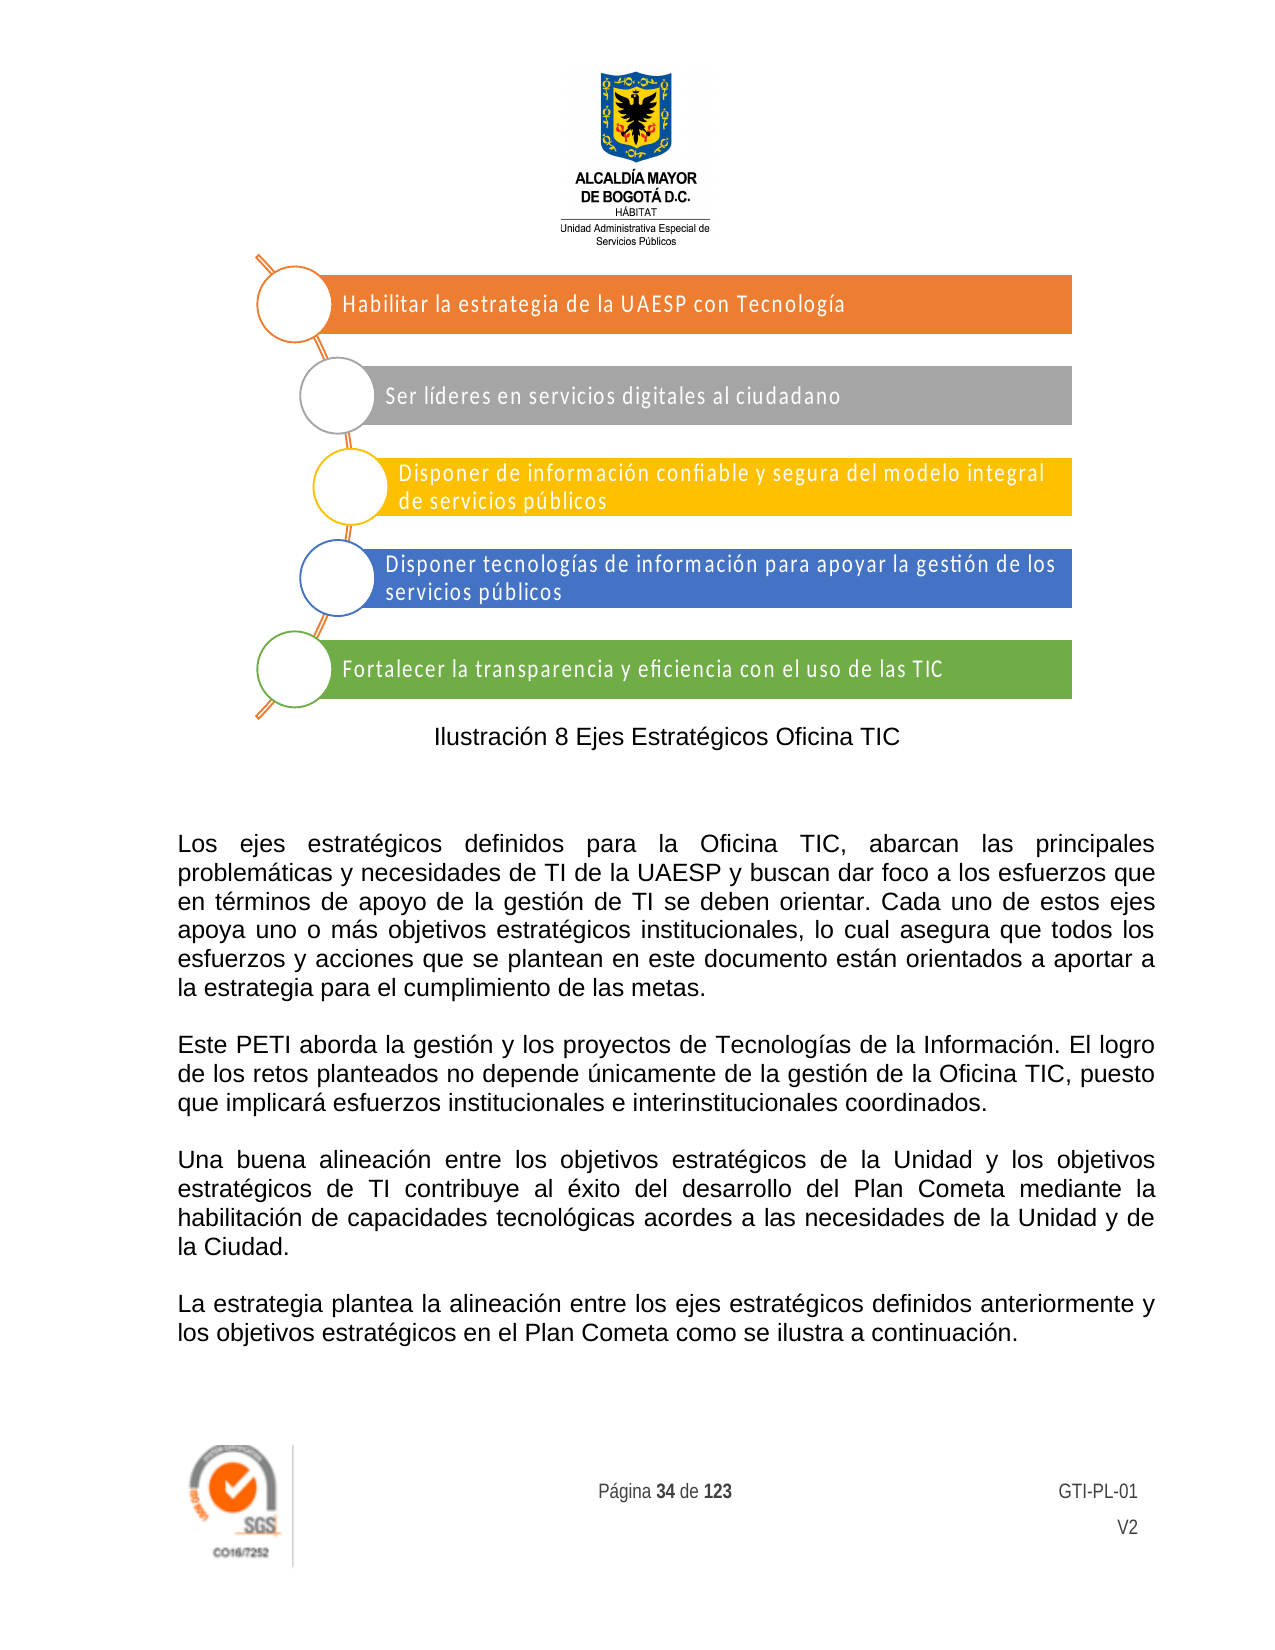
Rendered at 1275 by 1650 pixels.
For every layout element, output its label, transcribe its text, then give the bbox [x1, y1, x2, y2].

text Una buena alineación entre los objetivos estratégicos de la Unidad y los objetivos estratégicos de TI contribuye al éxito del desarrollo del Plan Cometa mediante la habilitación de capacidades tecnológicas acordes a las necesidades de la Unidad y de la Ciudad. [177, 1145, 1157, 1260]
text La estrategia plantea la alineación entre los ejes estratégicos definidos anteriormente y los objetivos estratégicos en el Plan Cometa como se ilustra a continuación. [177, 1289, 1157, 1346]
picture [177, 1445, 295, 1569]
text Este PETI aborda la gestión y los proyectos de Tecnologías de la Información. El logro de los retos planteados no depende únicamente de la gestión de la Oficina TIC, puesto que implicará esfuerzos institucionales e interinstitucionales coordinados. [177, 1030, 1157, 1116]
text Ilustración 8 Ejes Estratégicos Oficina TIC [177, 722, 1157, 751]
picture [560, 61, 718, 245]
text Los ejes estratégicos definidos para la Oficina TIC, abarcan las principales problemáticas y necesidades de TI de la UAESP y buscan dar foco a los esfuerzos que en términos de apoyo de la gestión de TI se deben orientar. Cada uno de estos ejes apoya uno o más objetivos estratégicos institucionales, lo cual asegura que todos los esfuerzos y acciones que se plantean en este documento están orientados a aportar a la estrategia para el cumplimiento de las metas. [177, 829, 1157, 1001]
